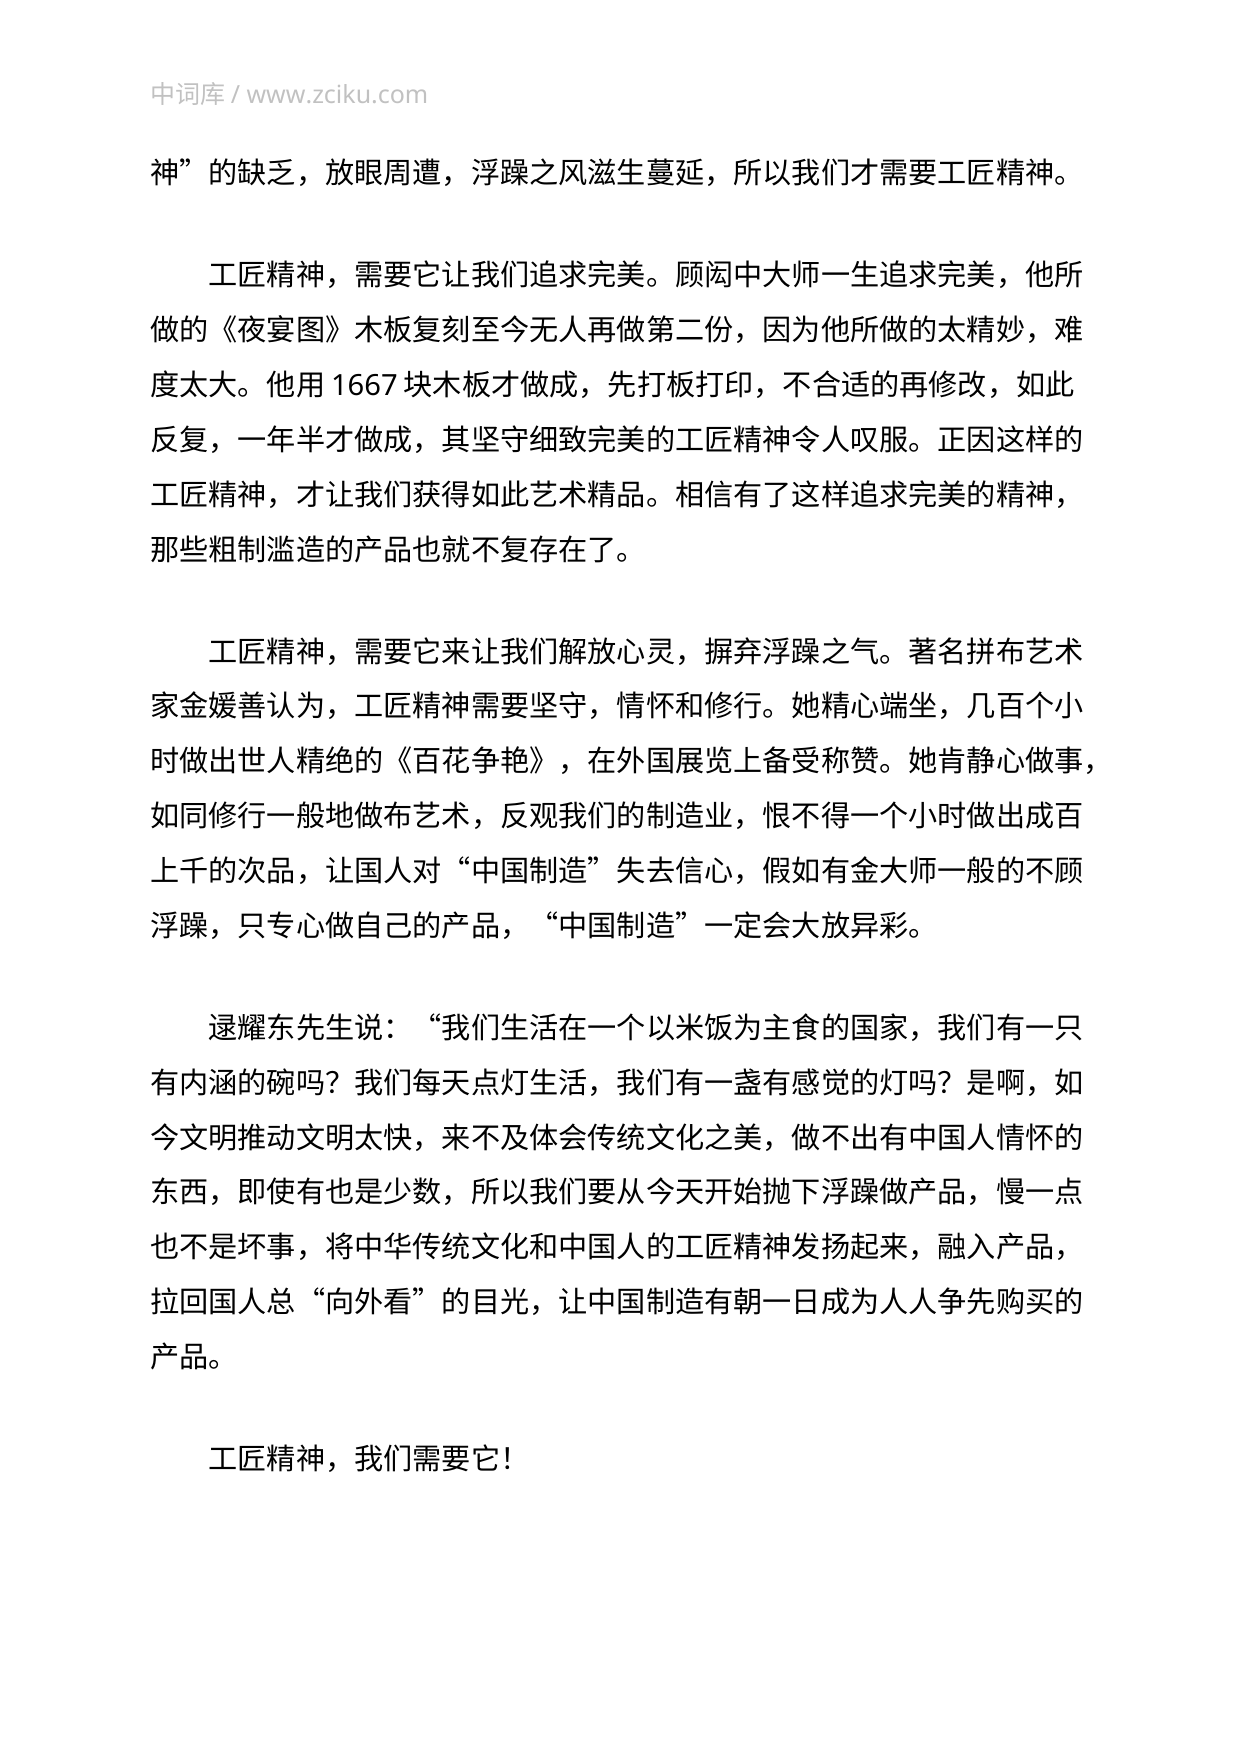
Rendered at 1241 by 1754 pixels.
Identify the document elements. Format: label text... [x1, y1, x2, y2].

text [150, 150, 1090, 192]
text 工匠精神，我们需要它！ [150, 1436, 1090, 1478]
text 工匠精神，需要它来让我们解放心灵，摒弃浮躁之气。著名拼布艺术家金媛善认为，工匠精神需要坚守，情怀和修行。她精心端坐，几百个小时做出世人精绝的《百花争艳》，在外国展览上备受称赞。她肯静心做事，如同修行一般地做布艺术，反观我们的制造业，恨不得一个小时做出成百上千的次品，让国人对“中国制造”失去信心，假如有金大师一般的不顾浮躁，只专心做自己的产品，“中国制造”一定会大放异彩。 [150, 628, 1090, 945]
text 工匠精神，需要它让我们追求完美。顾闳中大师一生追求完美，他所做的《夜宴图》木板复刻至今无人再做第二份，因为他所做的太精妙，难度太大。他用1667块木板才做成，先打板打印，不合适的再修改，如此反复，一年半才做成，其坚守细致完美的工匠精神令人叹服。正因这样的工匠精神，才让我们获得如此艺术精品。相信有了这样追求完美的精神，那些粗制滥造的产品也就不复存在了。 [150, 252, 1090, 569]
text 逯耀东先生说：“我们生活在一个以米饭为主食的国家，我们有一只有内涵的碗吗？我们每天点灯生活，我们有一盏有感觉的灯吗？是啊，如今文明推动文明太快，来不及体会传统文化之美，做不出有中国人情怀的东西，即使有也是少数，所以我们要从今天开始抛下浮躁做产品，慢一点也不是坏事，将中华传统文化和中国人的工匠精神发扬起来，融入产品，拉回国人总“向外看”的目光，让中国制造有朝一日成为人人争先购买的产品。 [150, 1004, 1090, 1376]
